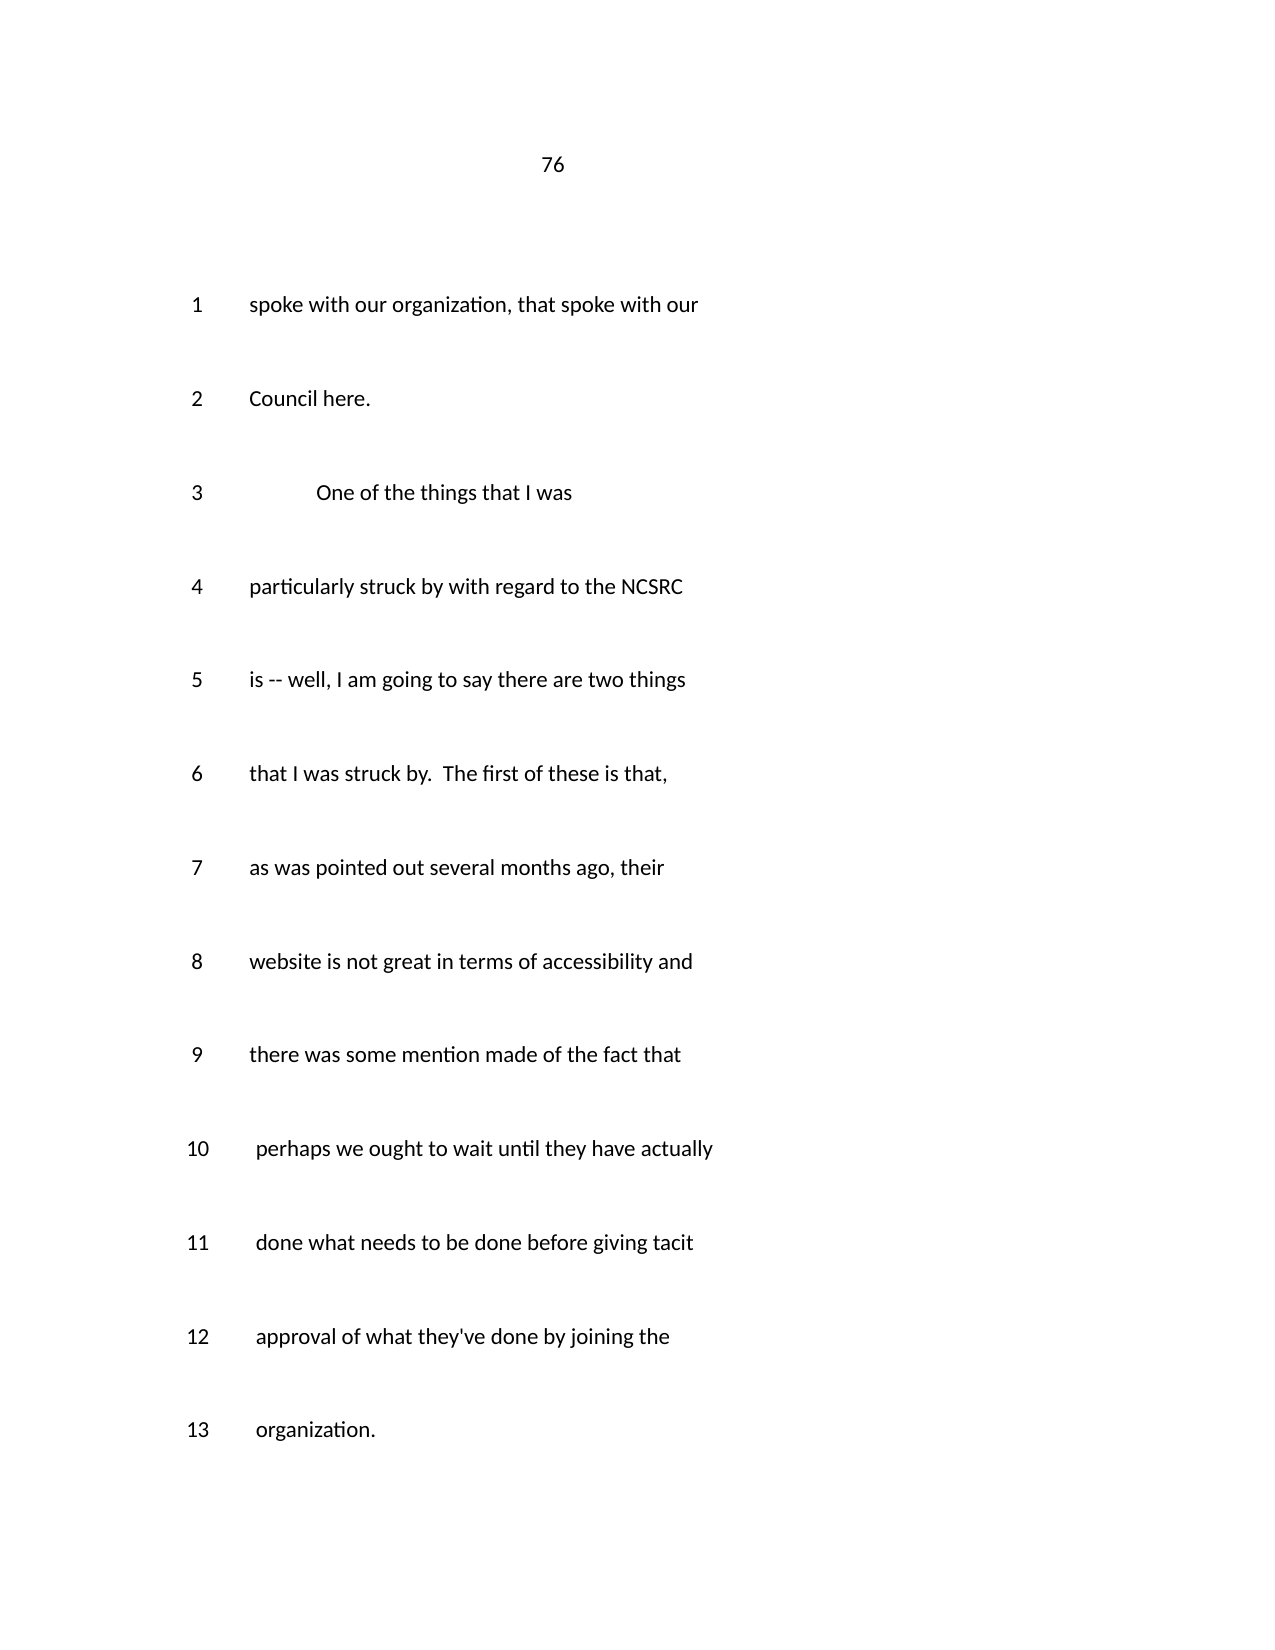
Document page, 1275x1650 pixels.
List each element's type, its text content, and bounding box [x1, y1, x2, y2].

text 7 as was pointed out several months ago, their [150, 853, 1125, 881]
text 76 [150, 150, 1125, 178]
text 11 done what needs to be done before giving tacit [150, 1228, 1125, 1256]
text 1 spoke with our organization, that spoke with our [150, 291, 1125, 319]
text 8 website is not great in terms of accessibility and [150, 947, 1125, 975]
text 4 particularly struck by with regard to the NCSRC [150, 572, 1125, 600]
text 10 perhaps we ought to wait until they have actually [150, 1134, 1125, 1162]
text 13 organization. [150, 1416, 1125, 1444]
text 2 Council here. [150, 384, 1125, 412]
text 5 is -- well, I am going to say there are two things [150, 666, 1125, 694]
text 12 approval of what they've done by joining the [150, 1322, 1125, 1350]
text 9 there was some mention made of the fact that [150, 1041, 1125, 1069]
text 3 One of the things that I was [150, 478, 1125, 506]
text 6 that I was struck by. The first of these is that, [150, 759, 1125, 787]
